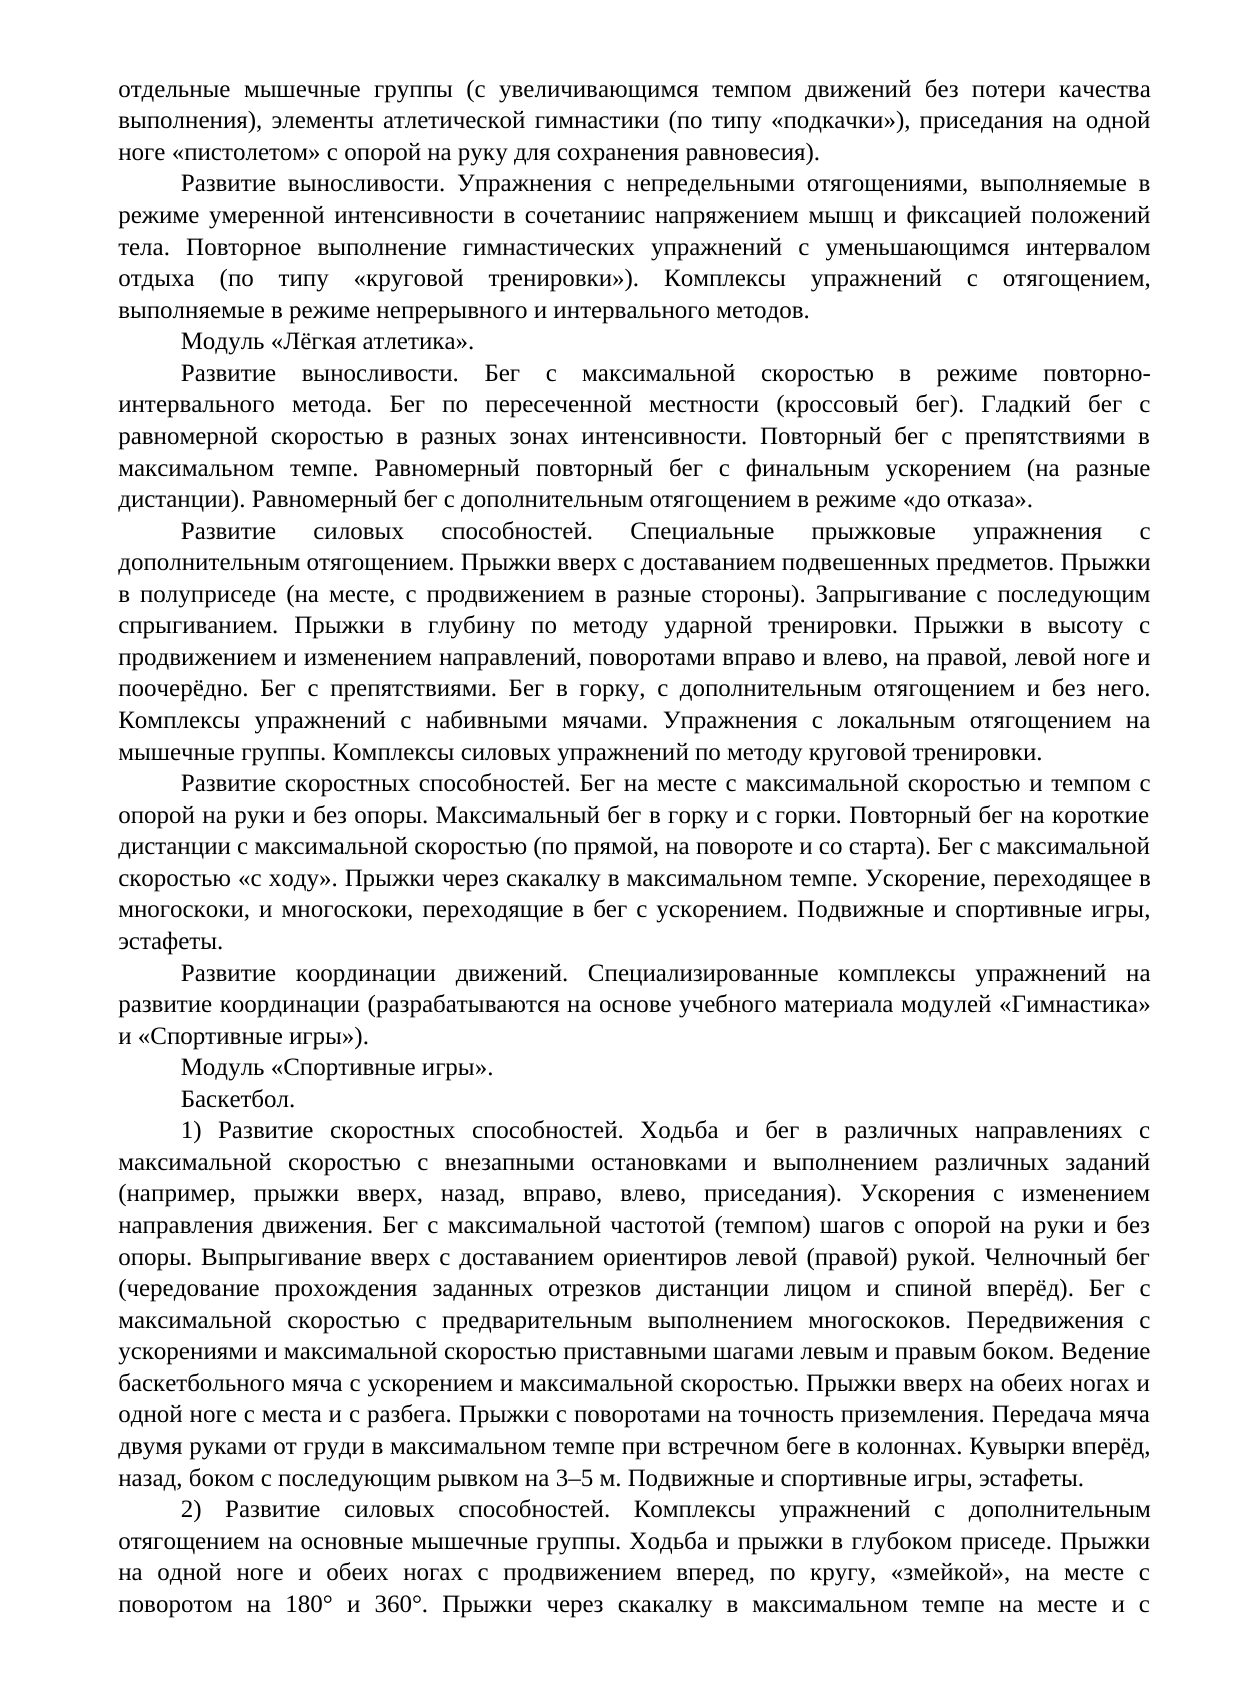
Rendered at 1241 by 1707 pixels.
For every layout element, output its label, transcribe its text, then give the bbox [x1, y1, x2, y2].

text 1) Развитие скоростных способностей. Ходьба и бег в различных направлениях с максимальной скоростью с внезапными остановками и выполнением различных заданий (например, прыжки вверх, назад, вправо, влево, приседания). Ускорения с изменением направления движения. Бег с максимальной частотой (темпом) шагов с опорой на руки и без опоры. Выпрыгивание вверх с доставанием ориентиров левой (правой) рукой. Челночный бег (чередование прохождения заданных отрезков дистанции лицом и спиной вперёд). Бег с максимальной скоростью с предварительным выполнением многоскоков. Передвижения с ускорениями и максимальной скоростью приставными шагами левым и правым боком. Ведение баскетбольного мяча с ускорением и максимальной скоростью. Прыжки вверх на обеих ногах и одной ноге с места и с разбега. Прыжки с поворотами на точность приземления. Передача мяча двумя руками от груди в максимальном темпе при встречном беге в колоннах. Кувырки вперёд, назад, боком с последующим рывком на 3–5 м. Подвижные и спортивные игры, эстафеты. [118, 1115, 1152, 1491]
text Модуль «Спортивные игры». [118, 1052, 1152, 1081]
text Баскетбол. [118, 1084, 1152, 1113]
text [118, 1494, 1152, 1618]
text Развитие координации движений. Специализированные комплексы упражнений на развитие координации (разрабатываются на основе учебного материала модулей «Гимнастика» и «Спортивные игры»). [118, 958, 1152, 1049]
text Развитие скоростных способностей. Бег на месте с максимальной скоростью и темпом с опорой на руки и без опоры. Максимальный бег в горку и с горки. Повторный бег на короткие дистанции с максимальной скоростью (по прямой, на повороте и со старта). Бег с максимальной скоростью «с ходу». Прыжки через скакалку в максимальном темпе. Ускорение, переходящее в многоскоки, и многоскоки, переходящие в бег с ускорением. Подвижные и спортивные игры, эстафеты. [118, 768, 1152, 955]
text Модуль «Лёгкая атлетика». [118, 326, 1152, 355]
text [118, 74, 1152, 166]
text Развитие выносливости. Упражнения с непредельными отягощениями, выполняемые в режиме умеренной интенсивности в сочетаниис напряжением мышц и фиксацией положений тела. Повторное выполнение гимнастических упражнений с уменьшающимся интервалом отдыха (по типу «круговой тренировки»). Комплексы упражнений с отягощением, выполняемые в режиме непрерывного и интервального методов. [118, 168, 1152, 323]
text Развитие выносливости. Бег с максимальной скоростью в режиме повторно-интервального метода. Бег по пересеченной местности (кроссовый бег). Гладкий бег с равномерной скоростью в разных зонах интенсивности. Повторный бег с препятствиями в максимальном темпе. Равномерный повторный бег с финальным ускорением (на разные дистанции). Равномерный бег с дополнительным отягощением в режиме «до отказа». [118, 358, 1152, 513]
text Развитие силовых способностей. Специальные прыжковые упражнения с дополнительным отягощением. Прыжки вверх с доставанием подвешенных предметов. Прыжки в полуприседе (на месте, с продвижением в разные стороны). Запрыгивание с последующим спрыгиванием. Прыжки в глубину по методу ударной тренировки. Прыжки в высоту с продвижением и изменением направлений, поворотами вправо и влево, на правой, левой ноге и поочерёдно. Бег с препятствиями. Бег в горку, с дополнительным отягощением и без него. Комплексы упражнений с набивными мячами. Упражнения с локальным отягощением на мышечные группы. Комплексы силовых упражнений по методу круговой тренировки. [118, 516, 1152, 765]
